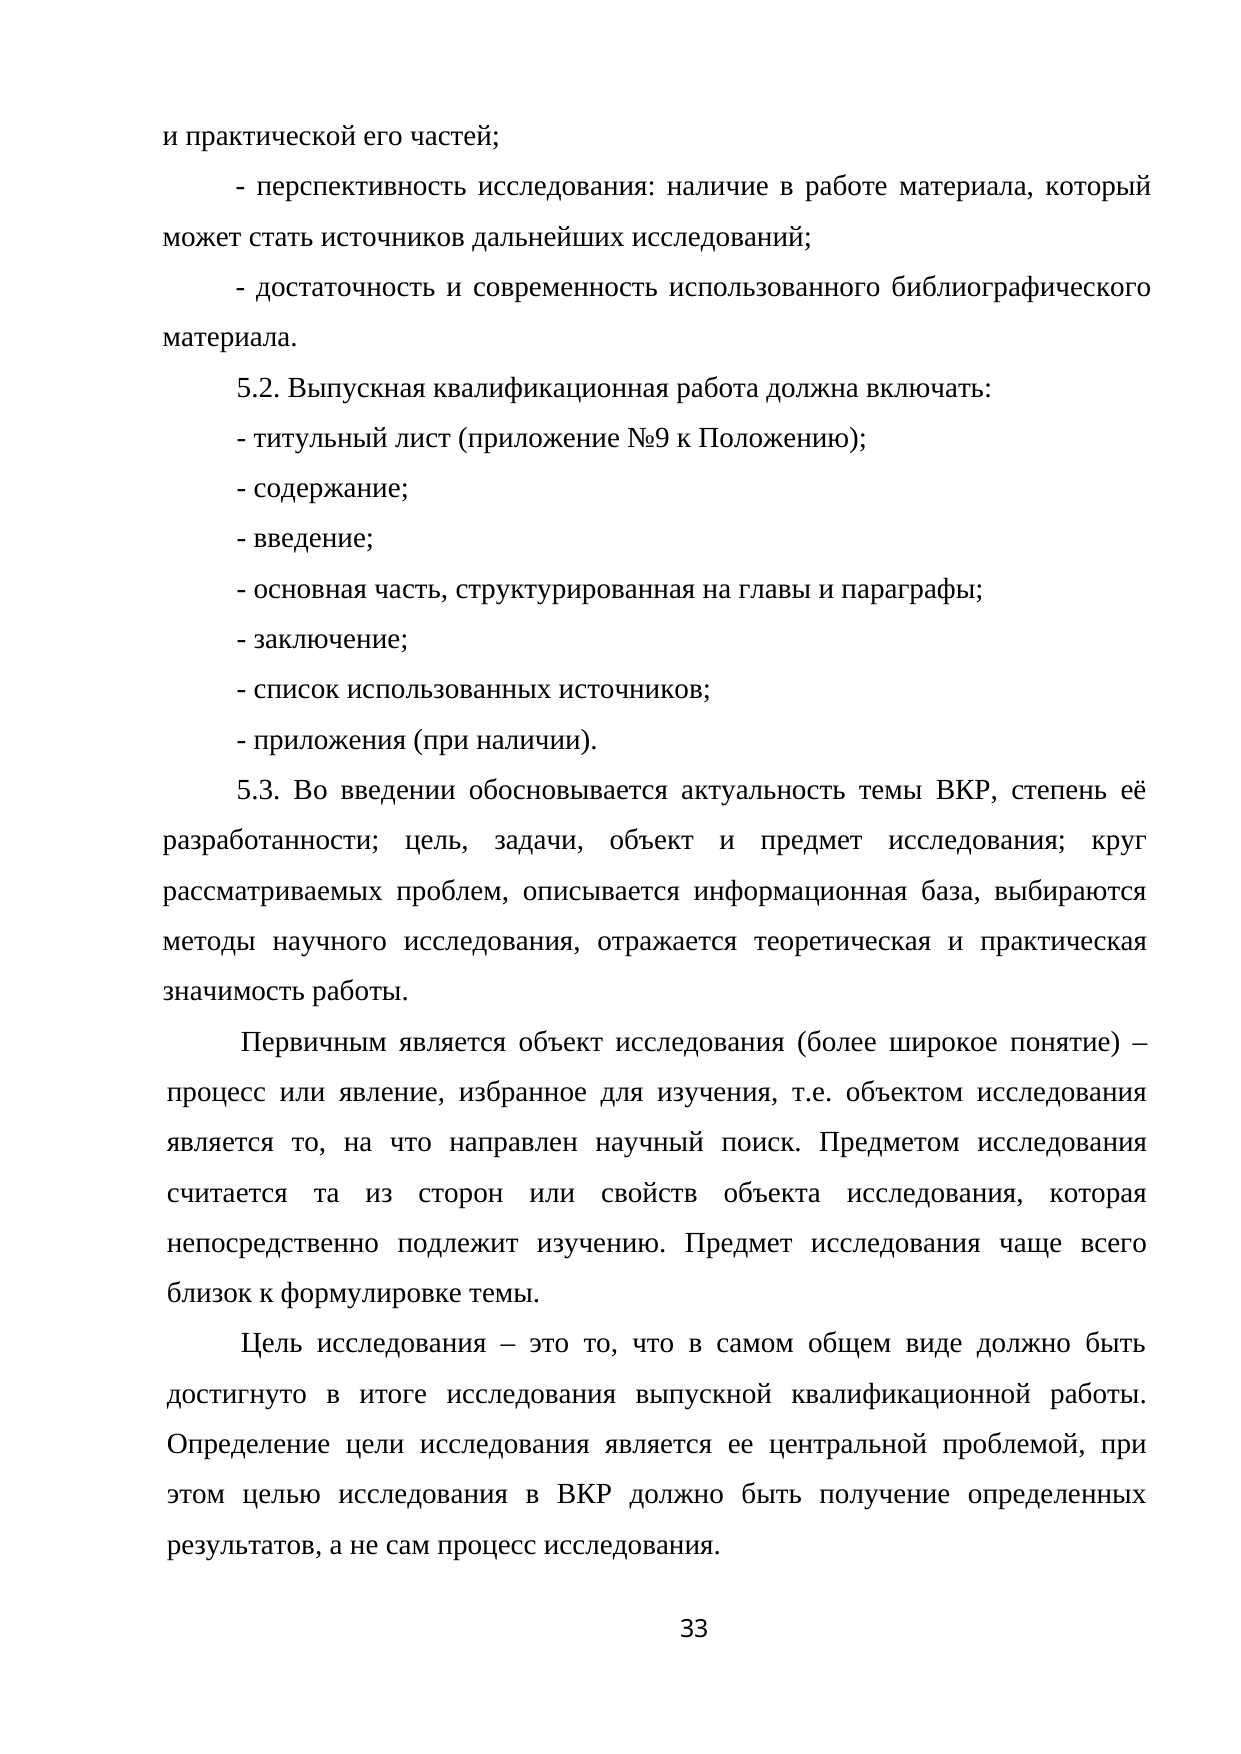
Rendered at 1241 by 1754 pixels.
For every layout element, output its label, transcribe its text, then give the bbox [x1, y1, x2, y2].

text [162, 118, 1152, 152]
text - приложения (при наличии). [162, 722, 1152, 755]
text - заключение; [162, 621, 1152, 655]
text - титульный лист (приложение №9 к Положению); [162, 420, 1152, 453]
text - список использованных источников; [162, 672, 1152, 705]
text - введение; [162, 521, 1152, 554]
text - достаточность и современность использованного библиографического материала. [162, 269, 1152, 353]
text - содержание; [162, 470, 1152, 504]
text Цель исследования – это то, что в самом общем виде должно быть достигнуто в итоге исследования выпускной квалификационной работы. Определение цели исследования является ее центральной проблемой, при этом целью исследования в ВКР должно быть получение определенных результатов, а не сам процесс исследования. [167, 1326, 1148, 1560]
text 5.2. Выпускная квалификационная работа должна включать: [162, 370, 1152, 403]
text Первичным является объект исследования (более широкое понятие) – процесс или явление, избранное для изучения, т.е. объектом исследования является то, на что направлен научный поиск. Предметом исследования считается та из сторон или свойств объекта исследования, которая непосредственно подлежит изучению. Предмет исследования чаще всего близок к формулировке темы. [167, 1024, 1148, 1309]
text - основная часть, структурированная на главы и параграфы; [162, 571, 1152, 604]
text - перспективность исследования: наличие в работе материала, который может стать источников дальнейших исследований; [162, 168, 1152, 252]
text 5.3. Во введении обосновывается актуальность темы ВКР, степень её разработанности; цель, задачи, объект и предмет исследования; круг рассматриваемых проблем, описывается информационная база, выбираются методы научного исследования, отражается теоретическая и практическая значимость работы. [162, 772, 1148, 1007]
